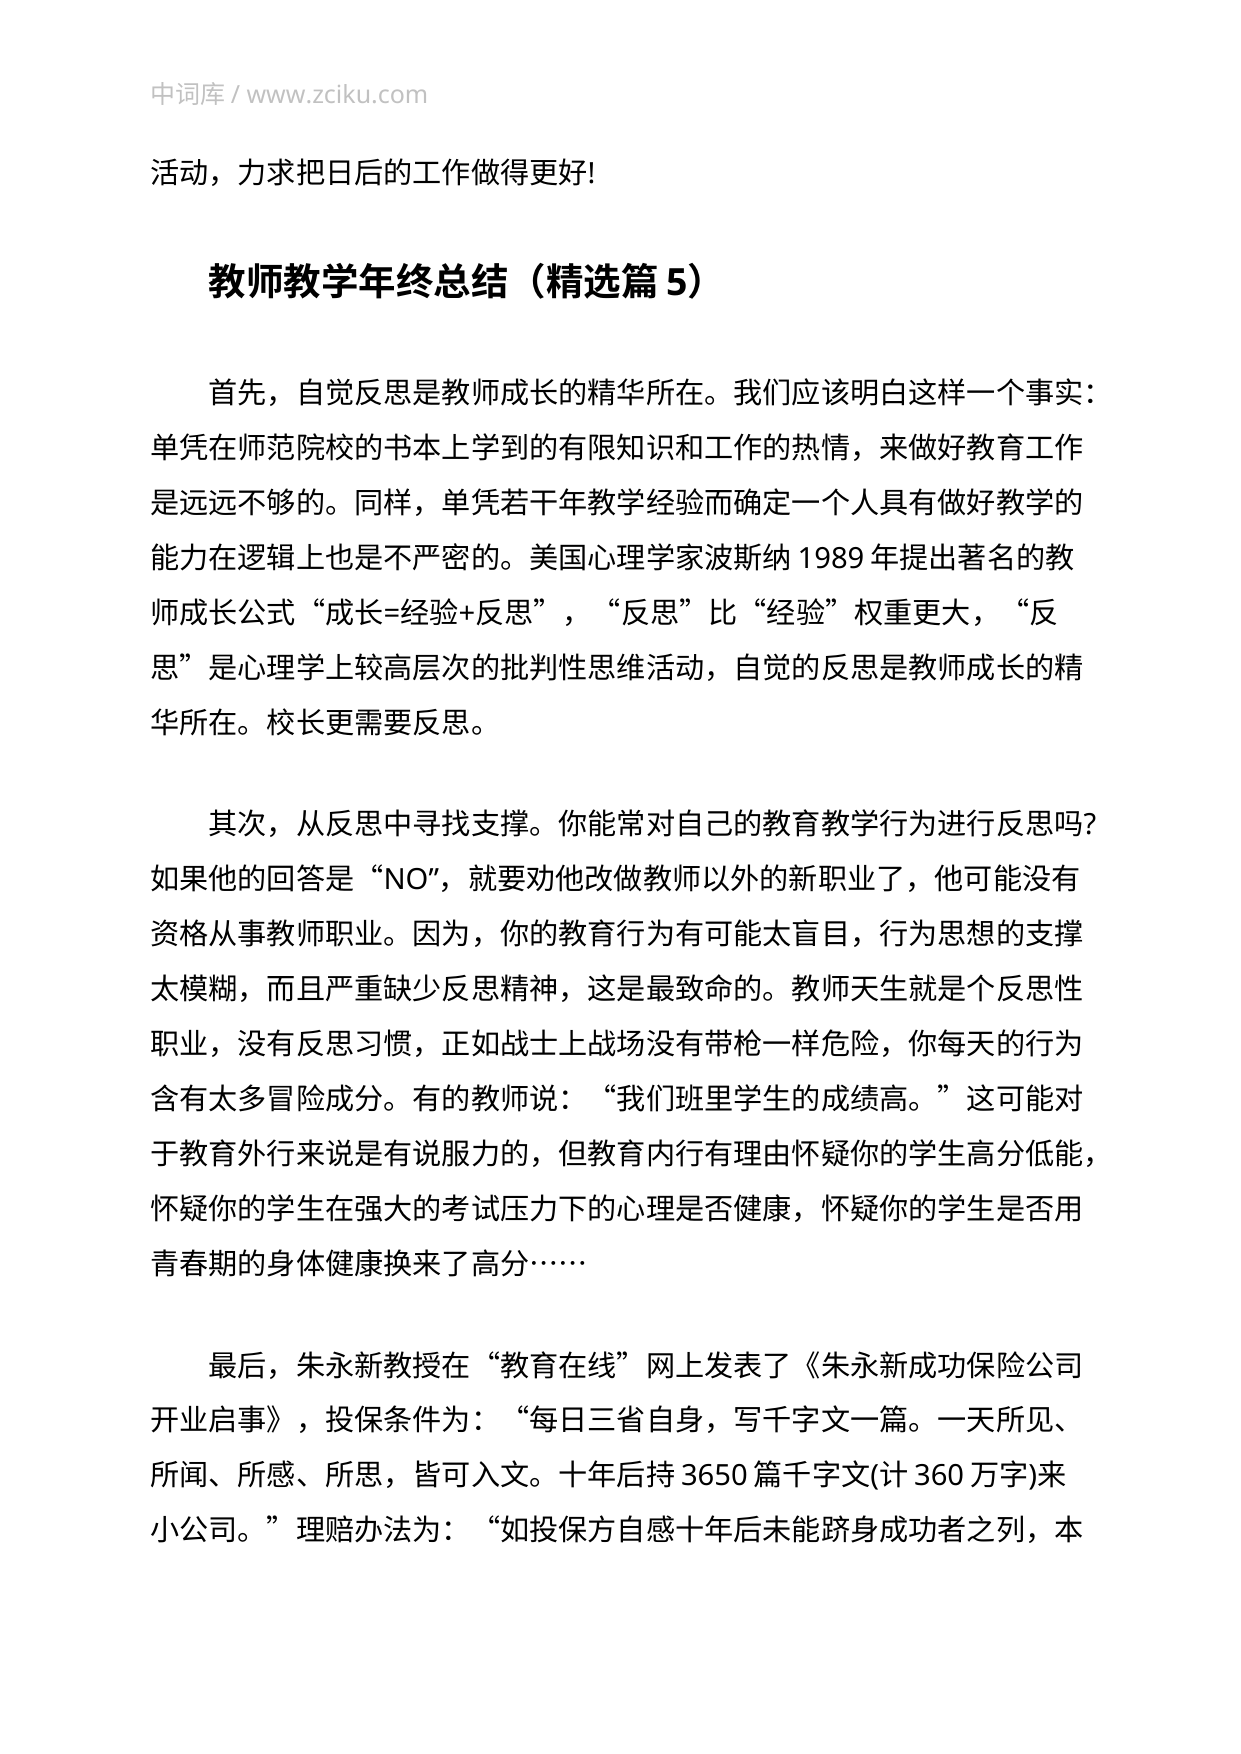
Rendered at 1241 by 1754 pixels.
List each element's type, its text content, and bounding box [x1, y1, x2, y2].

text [150, 150, 1090, 192]
text 教师教学年终总结（精选篇5） [150, 252, 1090, 306]
text 其次，从反思中寻找支撑。你能常对自己的教育教学行为进行反思吗?如果他的回答是“NO”，就要劝他改做教师以外的新职业了，他可能没有资格从事教师职业。因为，你的教育行为有可能太盲目，行为思想的支撑太模糊，而且严重缺少反思精神，这是最致命的。教师天生就是个反思性职业，没有反思习惯，正如战士上战场没有带枪一样危险，你每天的行为含有太多冒险成分。有的教师说：“我们班里学生的成绩高。”这可能对于教育外行来说是有说服力的，但教育内行有理由怀疑你的学生高分低能，怀疑你的学生在强大的考试压力下的心理是否健康，怀疑你的学生是否用青春期的身体健康换来了高分…… [150, 801, 1090, 1283]
text 首先，自觉反思是教师成长的精华所在。我们应该明白这样一个事实：单凭在师范院校的书本上学到的有限知识和工作的热情，来做好教育工作是远远不够的。同样，单凭若干年教学经验而确定一个人具有做好教学的能力在逻辑上也是不严密的。美国心理学家波斯纳1989年提出著名的教师成长公式“成长=经验+反思”，“反思”比“经验”权重更大，“反思”是心理学上较高层次的批判性思维活动，自觉的反思是教师成长的精华所在。校长更需要反思。 [150, 369, 1090, 741]
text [150, 1342, 1090, 1549]
